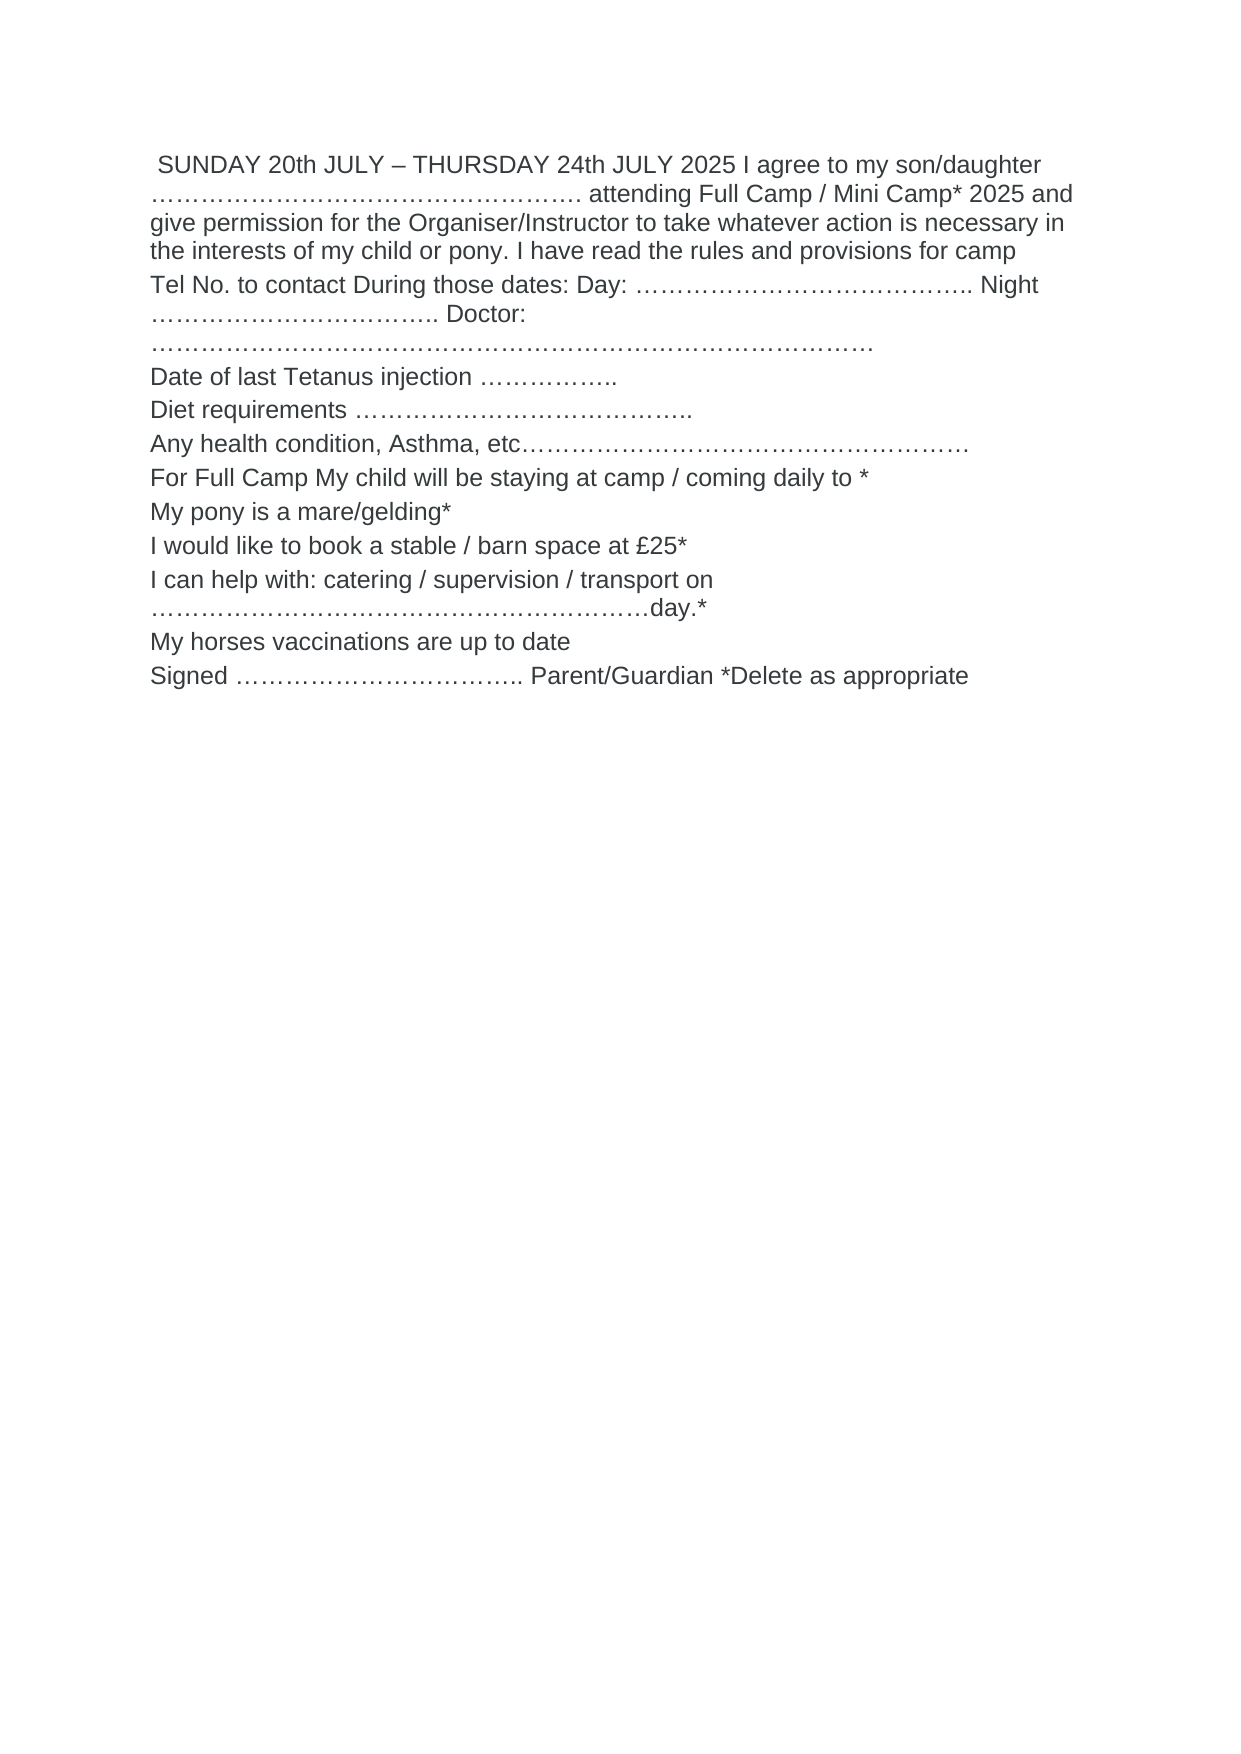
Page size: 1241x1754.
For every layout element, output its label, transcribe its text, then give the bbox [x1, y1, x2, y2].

text SUNDAY 20th JULY – THURSDAY 24th JULY 2025 I agree to my son/daughter ……………………………………………. attending Full Camp / Mini Camp* 2025 and give permission for the Organiser/Instructor to take whatever action is necessary in the interests of my child or pony. I have read the rules and provisions for camp [150, 150, 1090, 265]
text Signed …………………………….. Parent/Guardian *Delete as appropriate [150, 661, 1090, 690]
text I can help with: catering / supervision / transport on ……………………………………………………day.* [150, 564, 1090, 622]
text Any health condition, Asthma, etc……………………………………………… [150, 429, 1090, 458]
text Date of last Tetanus injection …………….. [150, 361, 1090, 390]
text My horses vaccinations are up to date [150, 627, 1090, 656]
text I would like to book a stable / barn space at £25* [150, 531, 1090, 559]
text My pony is a mare/gelding* [150, 497, 1090, 526]
text Diet requirements ………………………………….. [150, 395, 1090, 424]
text For Full Camp My child will be staying at camp / coming daily to * [150, 463, 1090, 492]
text Tel No. to contact During those dates: Day: ………………………………….. Night …………………………….. Doctor:…………………………………………………………………………… [150, 270, 1090, 356]
